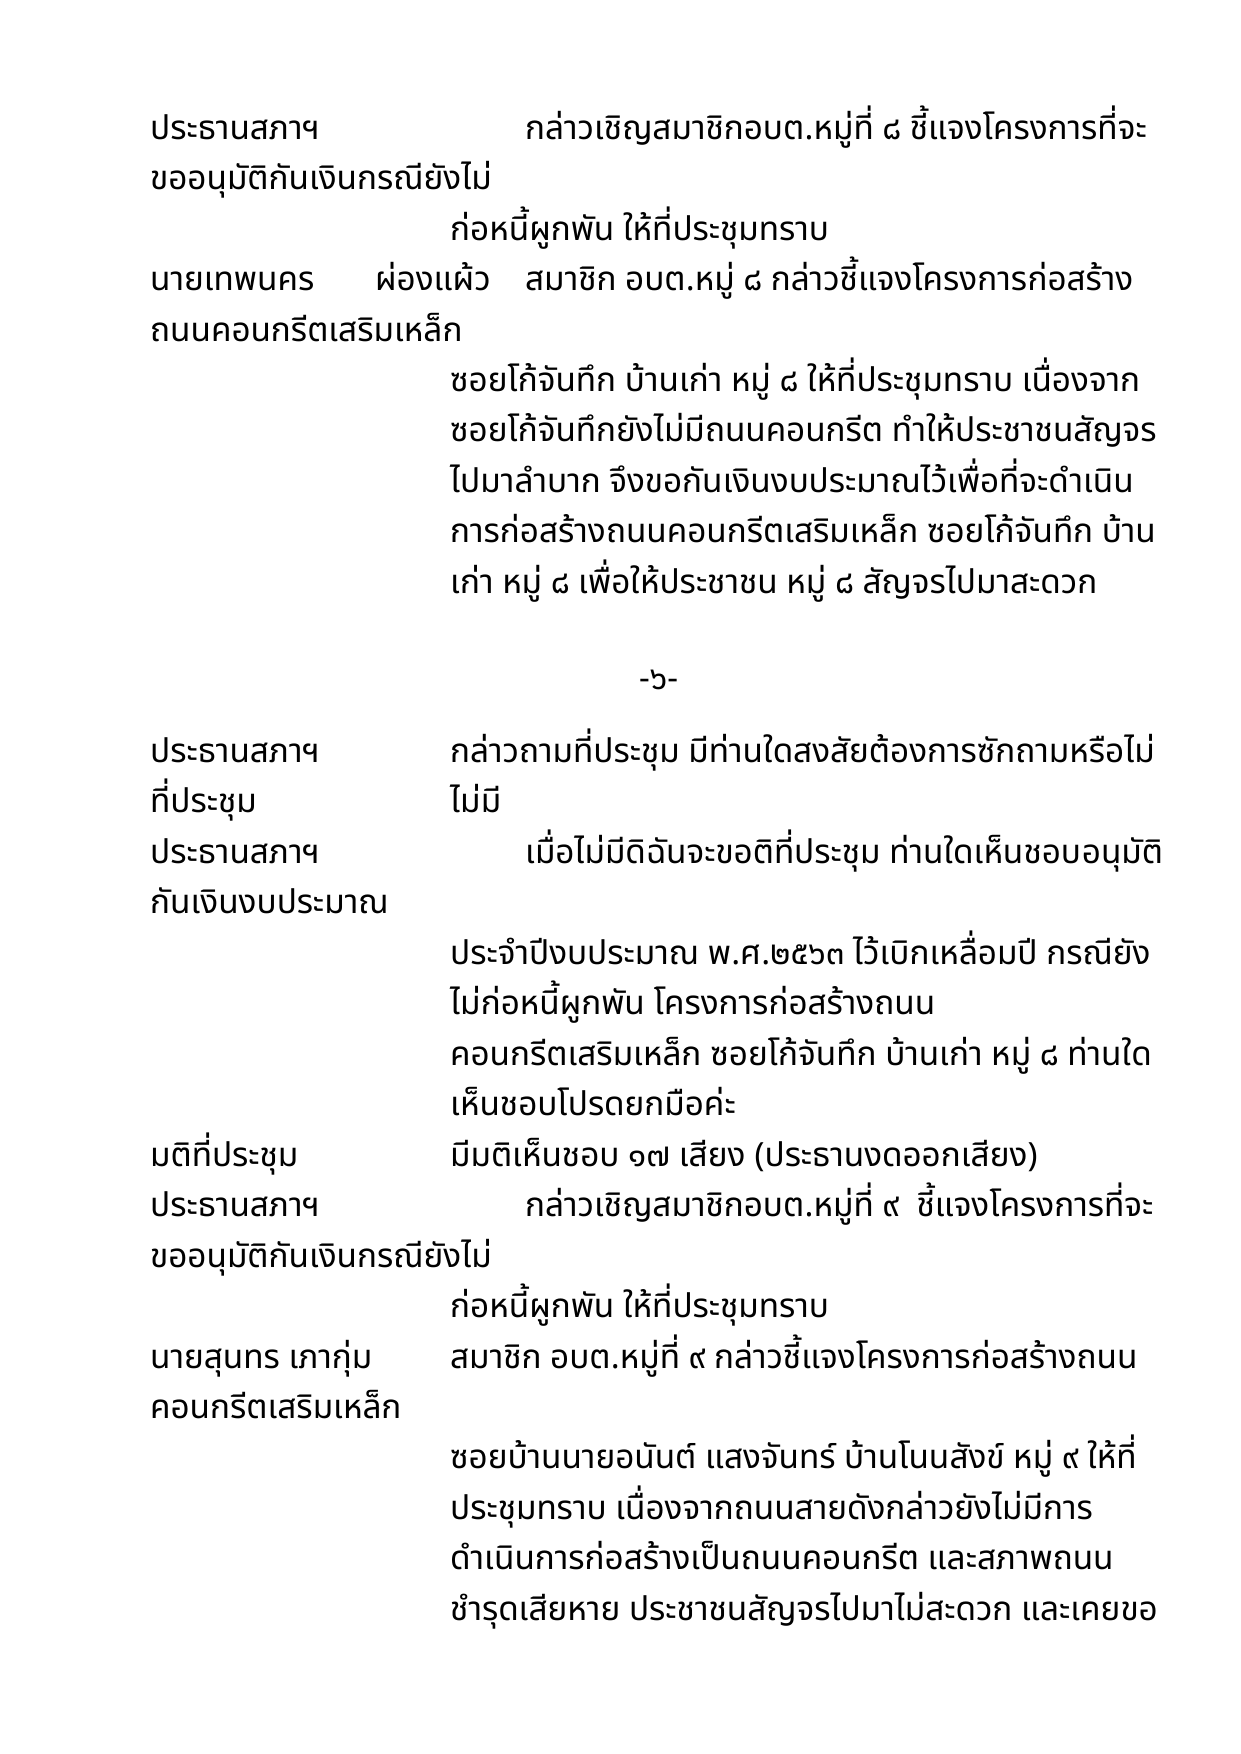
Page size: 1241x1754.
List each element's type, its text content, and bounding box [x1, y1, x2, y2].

text มติที่ประชุม มีมติเห็นชอบ ๑๗ เสียง (ประธานงดออกเสียง) [150, 1130, 1167, 1181]
text ประจำปีงบประมาณ พ.ศ.๒๕๖๓ ไว้เบิกเหลื่อมปี กรณียังไม่ก่อหนี้ผูกพัน โครงการก่อสร้างถนนคอนกรีตเสริมเหล็ก ซอยโก้จันทึก บ้านเก่า หมู่ ๘ ท่านใดเห็นชอบโปรดยกมือค่ะ [450, 928, 1167, 1130]
text ประธานสภาฯ กล่าวถามที่ประชุม มีท่านใดสงสัยต้องการซักถามหรือไม่ [150, 727, 1167, 777]
text ซอยโก้จันทึก บ้านเก่า หมู่ ๘ ให้ที่ประชุมทราบ เนื่องจากซอยโก้จันทึกยังไม่มีถนนคอนกรีต ทำให้ประชาชนสัญจรไปมาลำบาก จึงขอกันเงินงบประมาณไว้เพื่อที่จะดำเนินการก่อสร้างถนนคอนกรีตเสริมเหล็ก ซอยโก้จันทึก บ้านเก่า หมู่ ๘ เพื่อให้ประชาชน หมู่ ๘ สัญจรไปมาสะดวก [450, 356, 1167, 608]
text ที่ประชุม ไม่มี [150, 777, 1167, 828]
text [450, 1433, 1167, 1635]
text ก่อหนี้ผูกพัน ให้ที่ประชุมทราบ [375, 1282, 1167, 1332]
text ประธานสภาฯ กล่าวเชิญสมาชิกอบต.หมู่ที่ ๙ ชี้แจงโครงการที่จะขออนุมัติกันเงินกรณียังไม่ [150, 1181, 1167, 1282]
text นายเทพนคร ผ่องแผ้ว สมาชิก อบต.หมู่ ๘ กล่าวชี้แจงโครงการก่อสร้างถนนคอนกรีตเสริมเหล็ก [150, 255, 1167, 356]
text ประธานสภาฯ เมื่อไม่มีดิฉันจะขอติที่ประชุม ท่านใดเห็นชอบอนุมัติกันเงินงบประมาณ [150, 828, 1167, 928]
text ประธานสภาฯ กล่าวเชิญสมาชิกอบต.หมู่ที่ ๘ ชี้แจงโครงการที่จะขออนุมัติกันเงินกรณียังไม่ [150, 103, 1167, 204]
text ก่อหนี้ผูกพัน ให้ที่ประชุมทราบ [375, 204, 1167, 255]
text -๖- [150, 653, 1167, 704]
text นายสุนทร เภากุ่ม สมาชิก อบต.หมู่ที่ ๙ กล่าวชี้แจงโครงการก่อสร้างถนนคอนกรีตเสริมเหล็ก [150, 1332, 1167, 1433]
